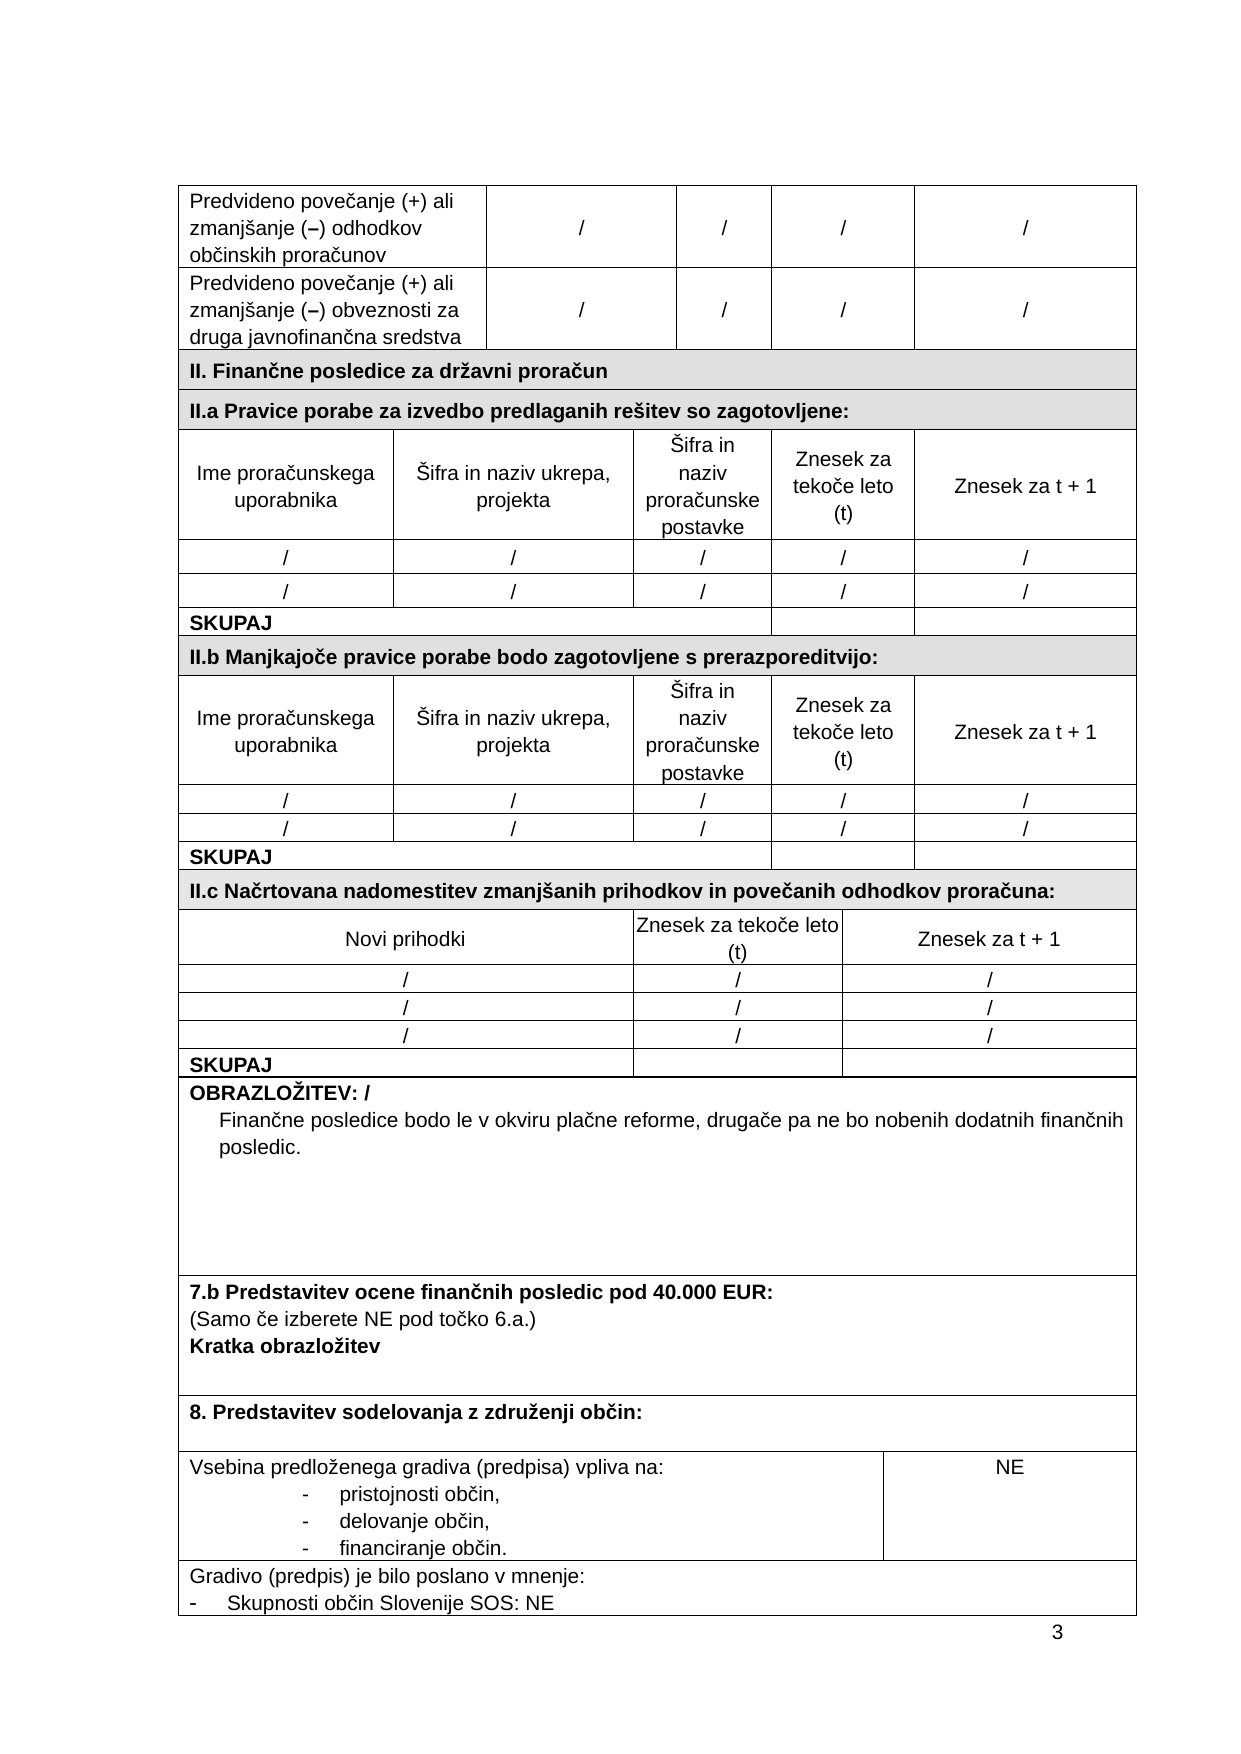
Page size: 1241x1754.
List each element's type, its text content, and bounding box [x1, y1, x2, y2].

table_cell / [179, 965, 633, 992]
table_cell Šifra in naziv proračunske postavke [634, 676, 771, 784]
table_cell / [394, 785, 633, 812]
table_cell [915, 842, 1136, 869]
table_cell / [915, 785, 1136, 812]
table_cell [634, 1049, 842, 1076]
table_cell 7.b Predstavitev ocene finančnih posledic pod 40.000 EUR: (Samo če izberete NE pod točko 6.a.) Kratka obrazložitev [179, 1276, 1136, 1395]
table_cell Šifra in naziv ukrepa, projekta [394, 676, 633, 784]
table_cell / [179, 993, 633, 1020]
table_cell II.a Pravice porabe za izvedbo predlaganih rešitev so zagotovljene: [179, 390, 1136, 429]
table_cell / [487, 268, 676, 349]
table_cell SKUPAJ [179, 608, 771, 635]
table_cell [915, 608, 1136, 635]
table_cell SKUPAJ [179, 842, 771, 869]
table_cell Ime proračunskega uporabnika [179, 430, 393, 538]
table_cell / [915, 268, 1136, 349]
table_cell [772, 608, 914, 635]
table_cell / [634, 1021, 842, 1048]
table_cell Znesek za tekoče leto (t) [772, 676, 914, 784]
table_cell SKUPAJ [179, 1049, 633, 1076]
table_cell Ime proračunskega uporabnika [179, 676, 393, 784]
table_cell / [843, 1021, 1136, 1048]
table_cell Znesek za t + 1 [915, 430, 1136, 538]
table_cell NE [884, 1452, 1136, 1560]
table_cell / [634, 540, 771, 573]
table_cell Šifra in naziv proračunske postavke [634, 430, 771, 538]
table_cell / [843, 993, 1136, 1020]
table_cell / [677, 268, 771, 349]
table_cell / [772, 785, 914, 812]
table_cell / [179, 540, 393, 573]
table_cell [843, 1049, 1136, 1076]
table_cell / [634, 785, 771, 812]
table_cell Znesek za tekoče leto (t) [772, 430, 914, 538]
table_cell / [634, 574, 771, 607]
table_cell II.b Manjkajoče pravice porabe bodo zagotovljene s prerazporeditvijo: [179, 636, 1136, 675]
table_cell / [677, 186, 771, 267]
table_cell / [772, 574, 914, 607]
table_cell / [179, 785, 393, 812]
table_cell Predvideno povečanje (+) ali zmanjšanje (–) odhodkov občinskih proračunov [179, 186, 486, 267]
table_cell Znesek za t + 1 [843, 910, 1136, 964]
table_cell / [915, 186, 1136, 267]
table_cell Predvideno povečanje (+) ali zmanjšanje (–) obveznosti za druga javnofinančna sredstva [179, 268, 486, 349]
table_cell / [772, 814, 914, 841]
table_cell / [915, 574, 1136, 607]
table_cell / [634, 993, 842, 1020]
table_cell / [394, 574, 633, 607]
table_cell / [179, 814, 393, 841]
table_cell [179, 1561, 1136, 1615]
table_cell Znesek za t + 1 [915, 676, 1136, 784]
table_cell / [179, 1021, 633, 1048]
table_cell / [394, 814, 633, 841]
table_cell Šifra in naziv ukrepa, projekta [394, 430, 633, 538]
table_cell / [915, 540, 1136, 573]
table_cell [772, 842, 914, 869]
table_cell Novi prihodki [179, 910, 633, 964]
table_cell / [487, 186, 676, 267]
table_cell Znesek za tekoče leto (t) [634, 910, 842, 964]
table_cell II.c Načrtovana nadomestitev zmanjšanih prihodkov in povečanih odhodkov proračuna: [179, 870, 1136, 909]
table_cell / [772, 540, 914, 573]
table_cell / [179, 574, 393, 607]
table_cell / [915, 814, 1136, 841]
table_cell / [772, 268, 914, 349]
table_cell OBRAZLOŽITEV: / Finančne posledice bodo le v okviru plačne reforme, drugače pa ne bo nobenih dodatnih finančnih posledic. [179, 1078, 1136, 1275]
table_cell / [772, 186, 914, 267]
table_cell / [843, 965, 1136, 992]
table_cell II. Finančne posledice za državni proračun [179, 350, 1136, 389]
table_cell / [394, 540, 633, 573]
table_cell 8. Predstavitev sodelovanja z združenji občin: [179, 1396, 1136, 1451]
table_cell / [634, 814, 771, 841]
table_cell / [634, 965, 842, 992]
table_cell Vsebina predloženega gradiva (predpisa) vpliva na: pristojnosti občin, delovanje občin, financiranje občin. [179, 1452, 883, 1560]
